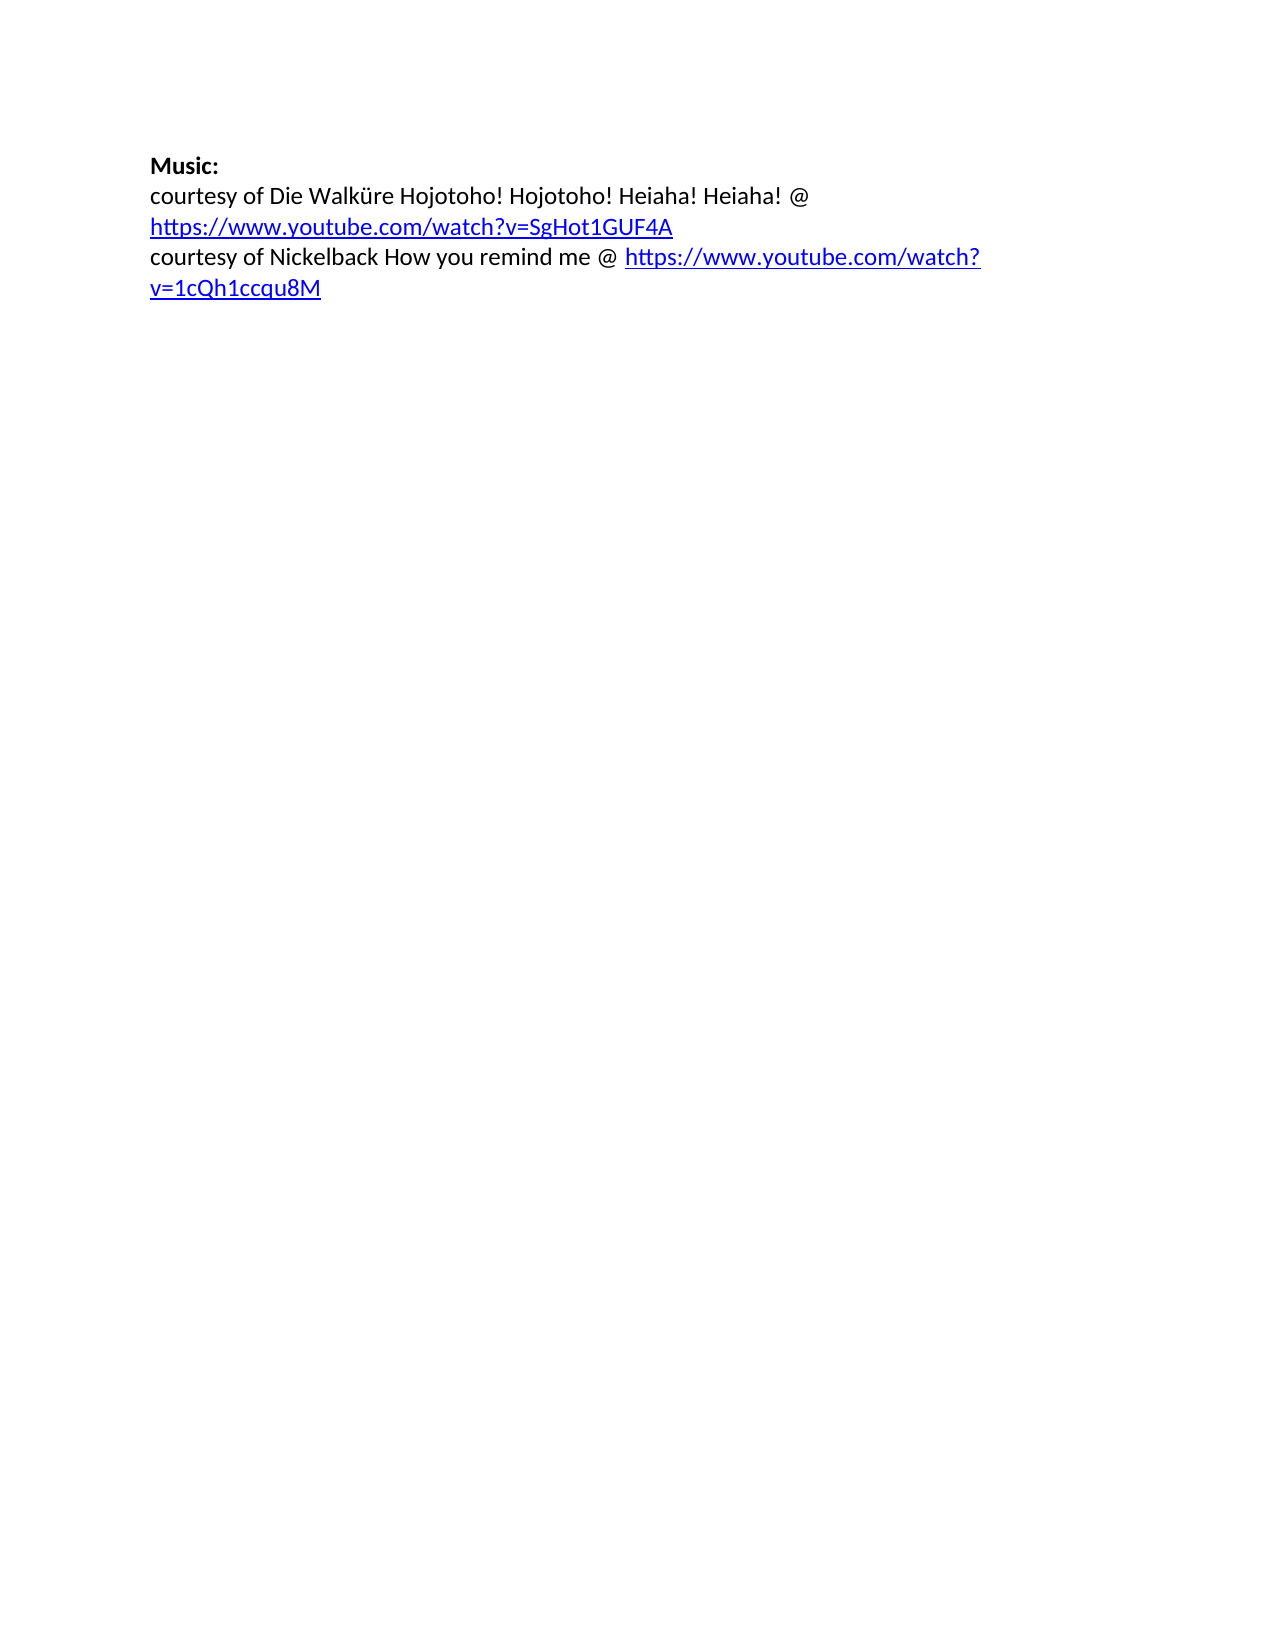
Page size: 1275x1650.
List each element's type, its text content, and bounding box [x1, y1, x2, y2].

text courtesy of Nickelback How you remind me @ https://www.youtube.com/watch?v=1cQh1ccqu8M [150, 242, 1125, 303]
text courtesy of Die Walküre Hojotoho! Hojotoho! Heiaha! Heiaha! @ https://www.youtube.com/watch?v=SgHot1GUF4A [150, 181, 1125, 242]
text Music: [150, 150, 1125, 181]
